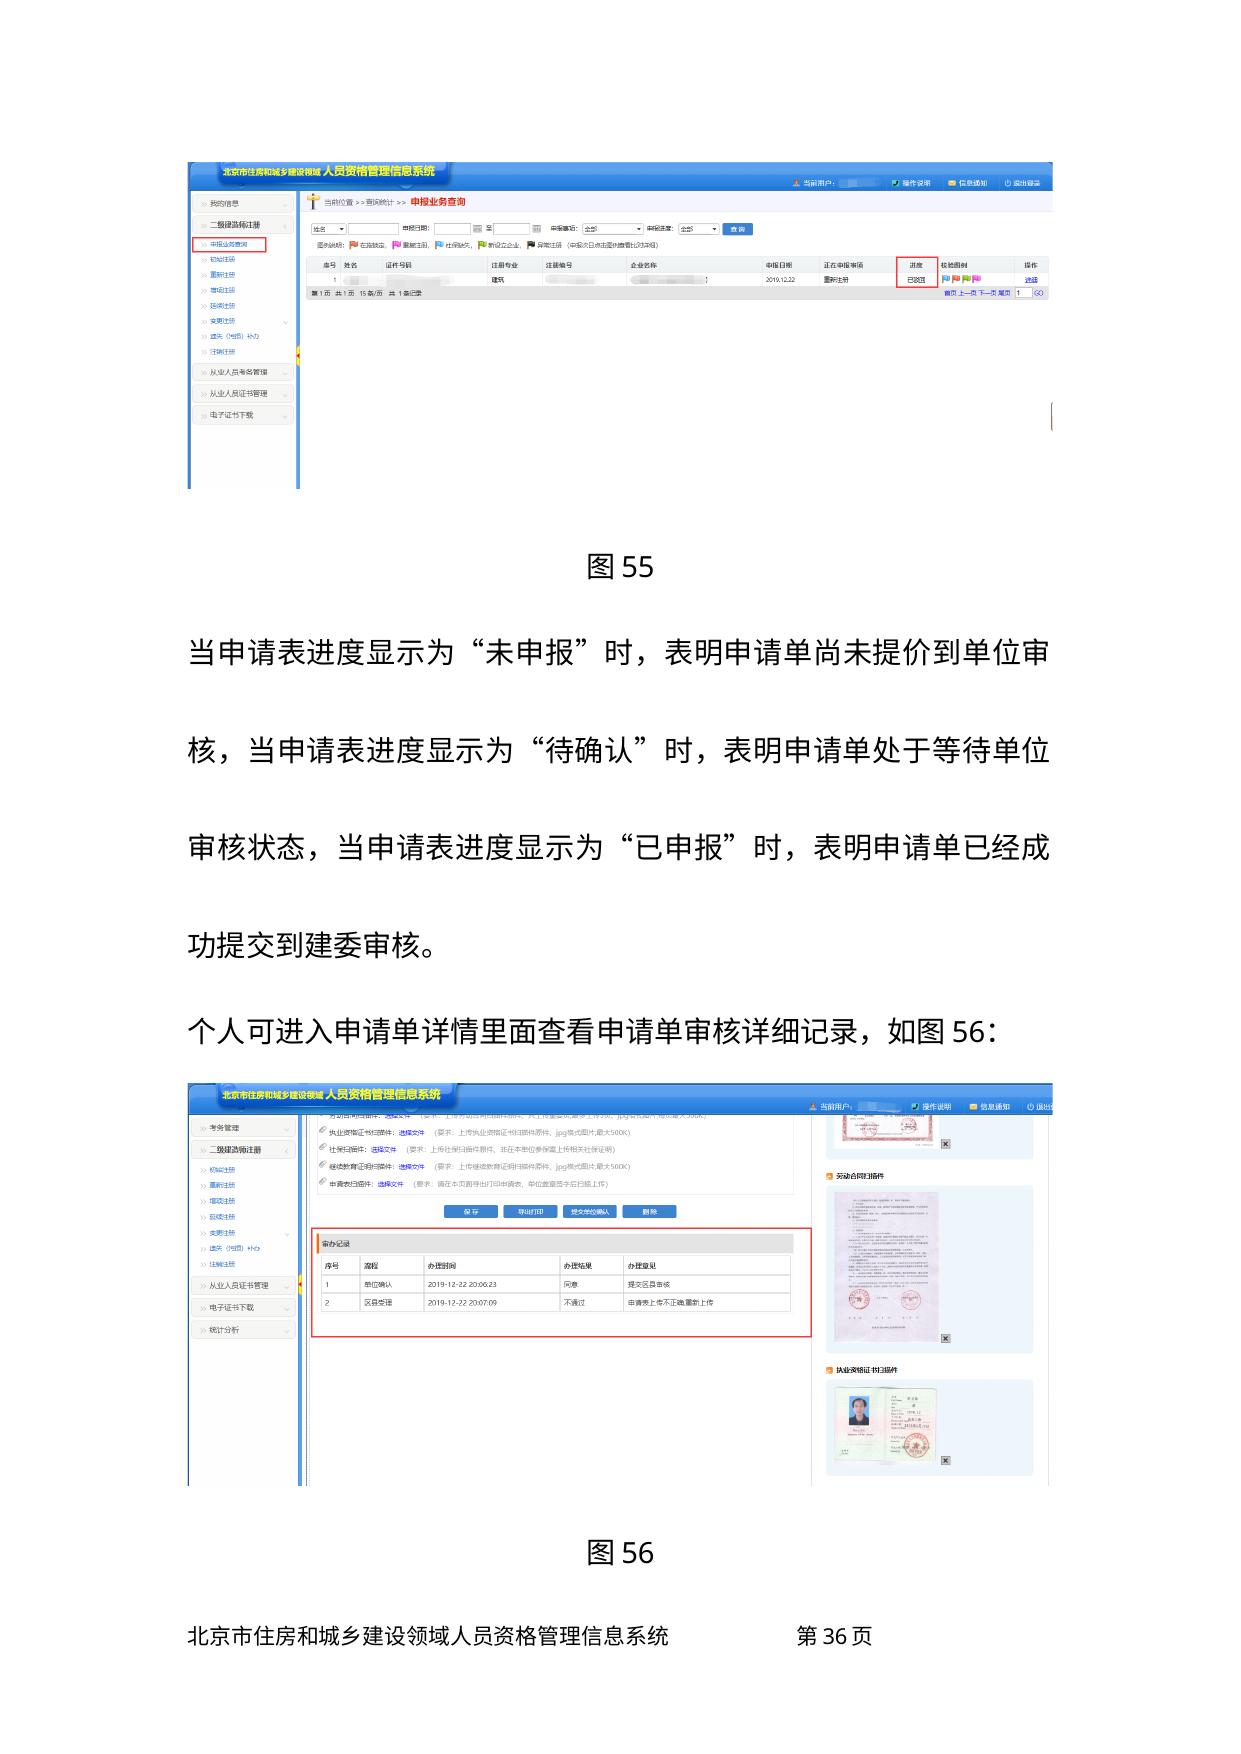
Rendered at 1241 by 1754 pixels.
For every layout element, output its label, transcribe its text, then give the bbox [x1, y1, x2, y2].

picture [187, 1083, 1053, 1486]
text 当申请表进度显示为“未申报”时，表明申请单尚未提价到单位审核，当申请表进度显示为“待确认”时，表明申请单处于等待单位审核状态，当申请表进度显示为“已申报”时，表明申请单已经成功提交到建委审核。 [187, 618, 1053, 976]
picture [187, 162, 1053, 489]
text 个人可进入申请单详情里面查看申请单审核详细记录，如图56： [187, 997, 1053, 1062]
text 图55 [187, 532, 1053, 597]
text 图56 [187, 1518, 1053, 1583]
